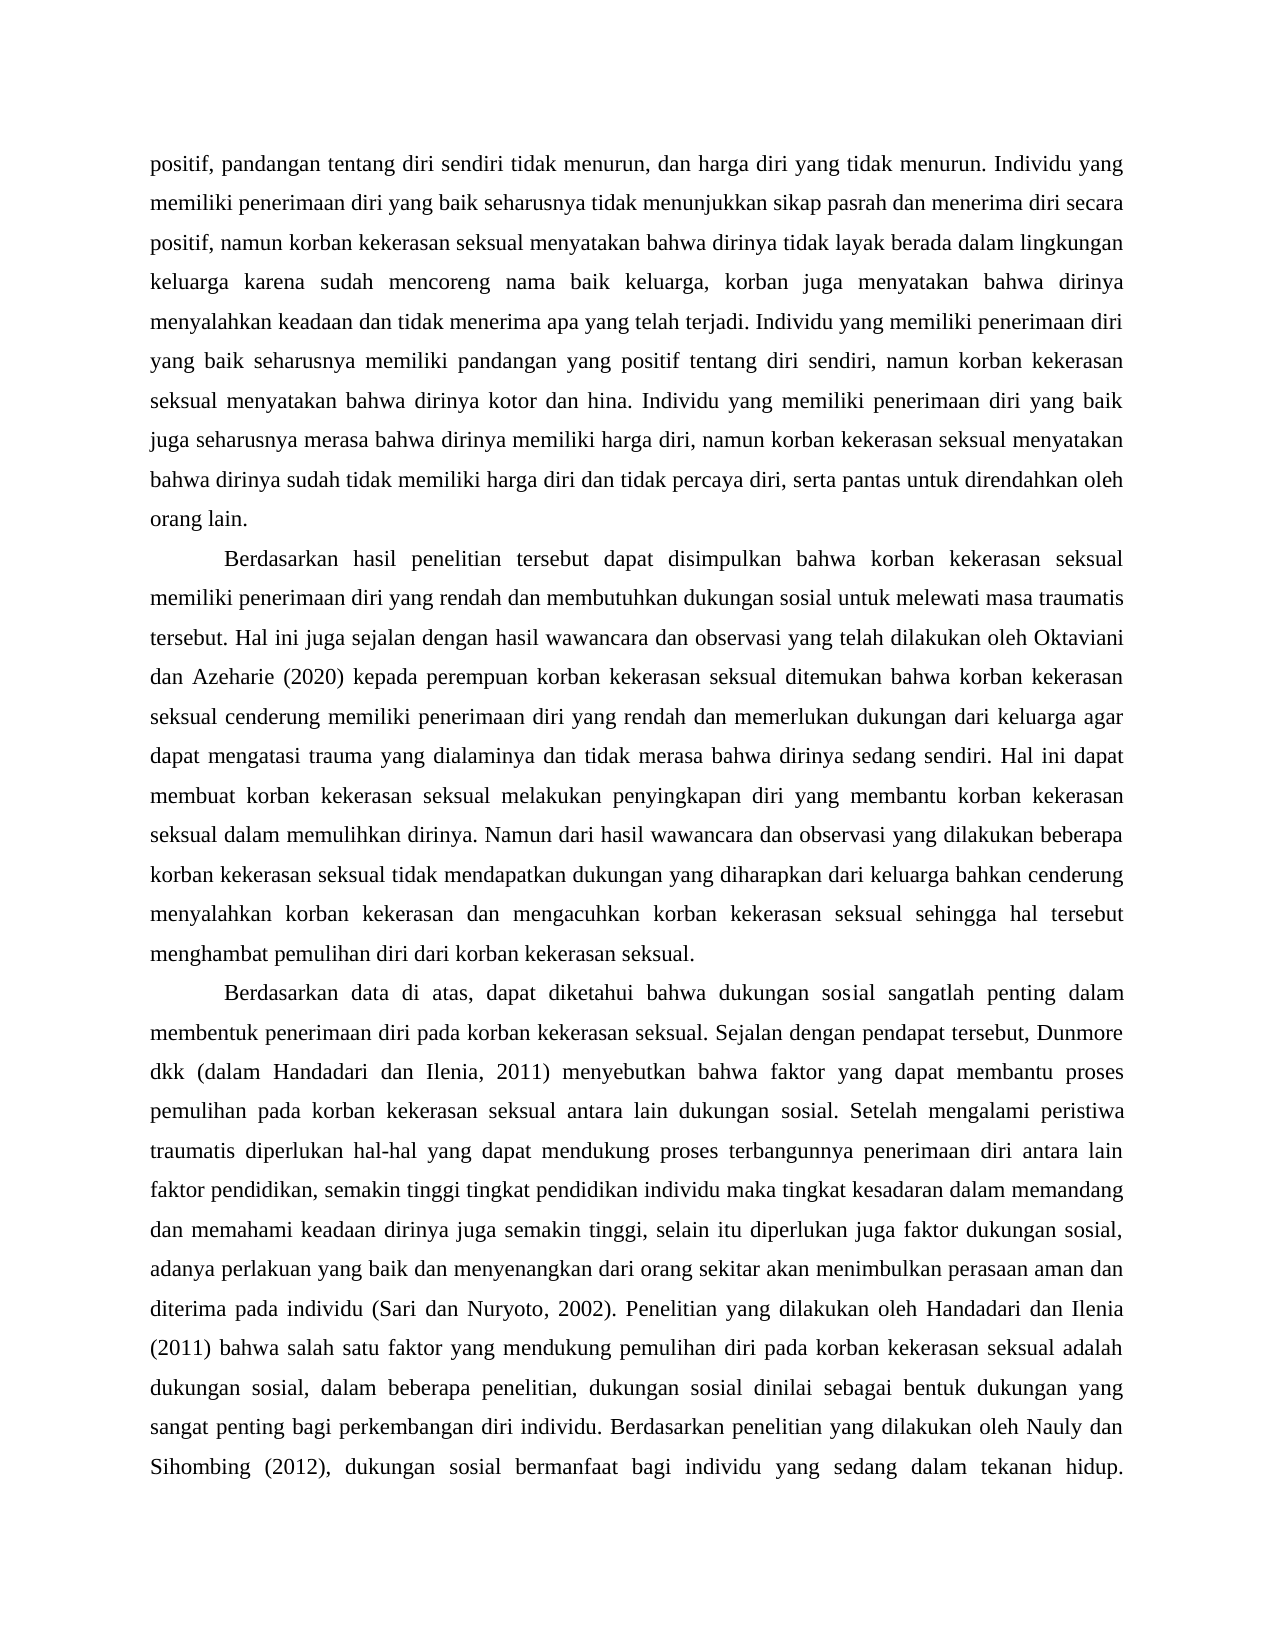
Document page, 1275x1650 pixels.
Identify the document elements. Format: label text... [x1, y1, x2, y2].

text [150, 979, 1125, 1479]
text Berdasarkan hasil penelitian tersebut dapat disimpulkan bahwa korban kekerasan seksual memiliki penerimaan diri yang rendah dan membutuhkan dukungan sosial untuk melewati masa traumatis tersebut. Hal ini juga sejalan dengan hasil wawancara dan observasi yang telah dilakukan oleh Oktaviani dan Azeharie (2020) kepada perempuan korban kekerasan seksual ditemukan bahwa korban kekerasan seksual cenderung memiliki penerimaan diri yang rendah dan memerlukan dukungan dari keluarga agar dapat mengatasi trauma yang dialaminya dan tidak merasa bahwa dirinya sedang sendiri. Hal ini dapat membuat korban kekerasan seksual melakukan penyingkapan diri yang membantu korban kekerasan seksual dalam memulihkan dirinya. Namun dari hasil wawancara dan observasi yang dilakukan beberapa korban kekerasan seksual tidak mendapatkan dukungan yang diharapkan dari keluarga bahkan cenderung menyalahkan korban kekerasan dan mengacuhkan korban kekerasan seksual sehingga hal tersebut menghambat pemulihan diri dari korban kekerasan seksual. [150, 545, 1125, 966]
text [150, 150, 1125, 532]
